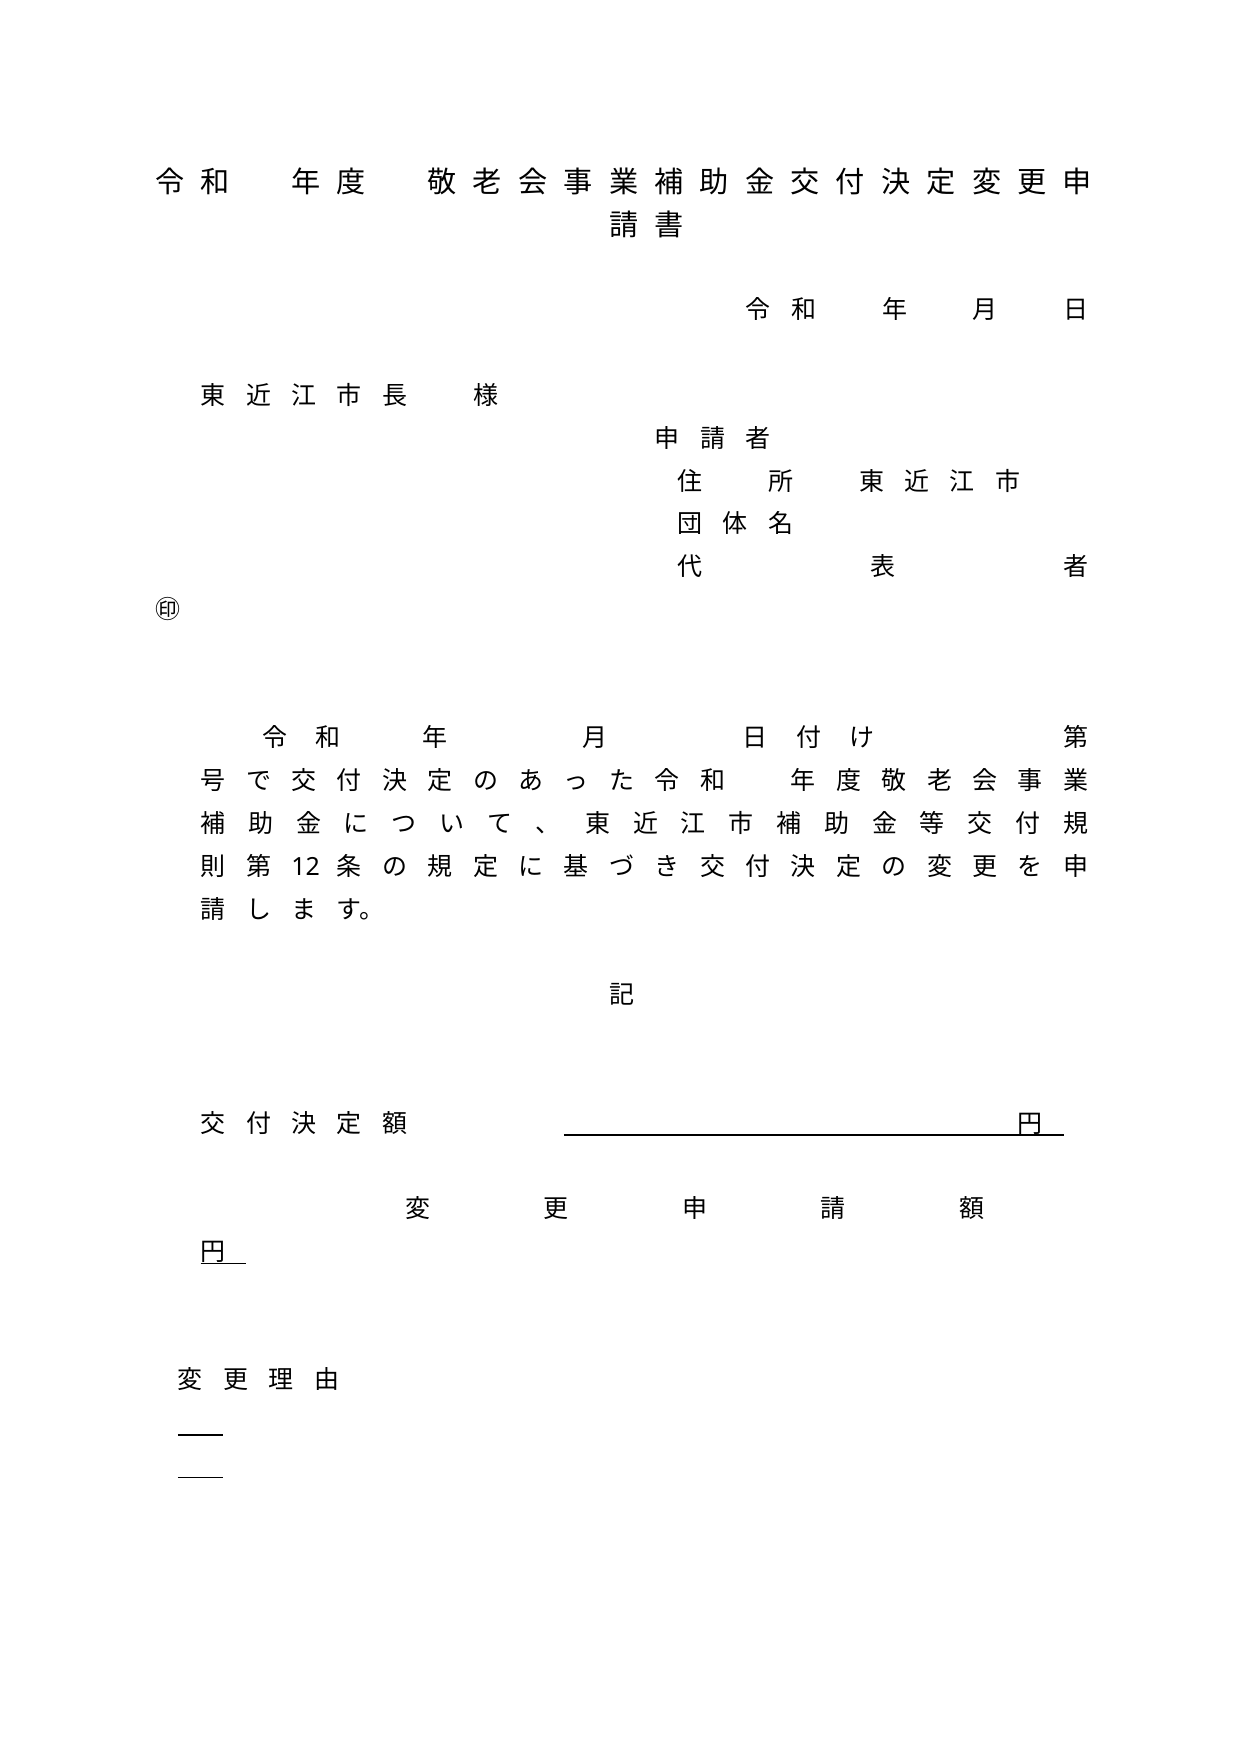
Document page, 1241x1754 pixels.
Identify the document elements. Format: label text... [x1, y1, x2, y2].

text 交付決定額 円 [155, 1100, 1109, 1143]
text 住 所 東近江市 [155, 458, 1109, 501]
text 代表者 ㊞ [155, 543, 1109, 629]
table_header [155, 1271, 1126, 1571]
text 令和 年度 敬老会事業補助金交付決定変更申請書 [155, 158, 1109, 244]
text 令和 年 月 日付け 第 号で交付決定のあった令和 年度敬老会事業補助金について、東近江市補助金等交付規則第12条の規定に基づき交付決定の変更を申請します。 [155, 714, 1109, 929]
text 変更申請額 円 [181, 1186, 1005, 1271]
text 申請者 [155, 415, 1109, 458]
text 団体名 [155, 501, 1109, 543]
text 記 [155, 971, 1109, 1014]
text 東近江市長 様 [181, 372, 1109, 415]
text 令和 年 月 日 [155, 286, 1109, 329]
